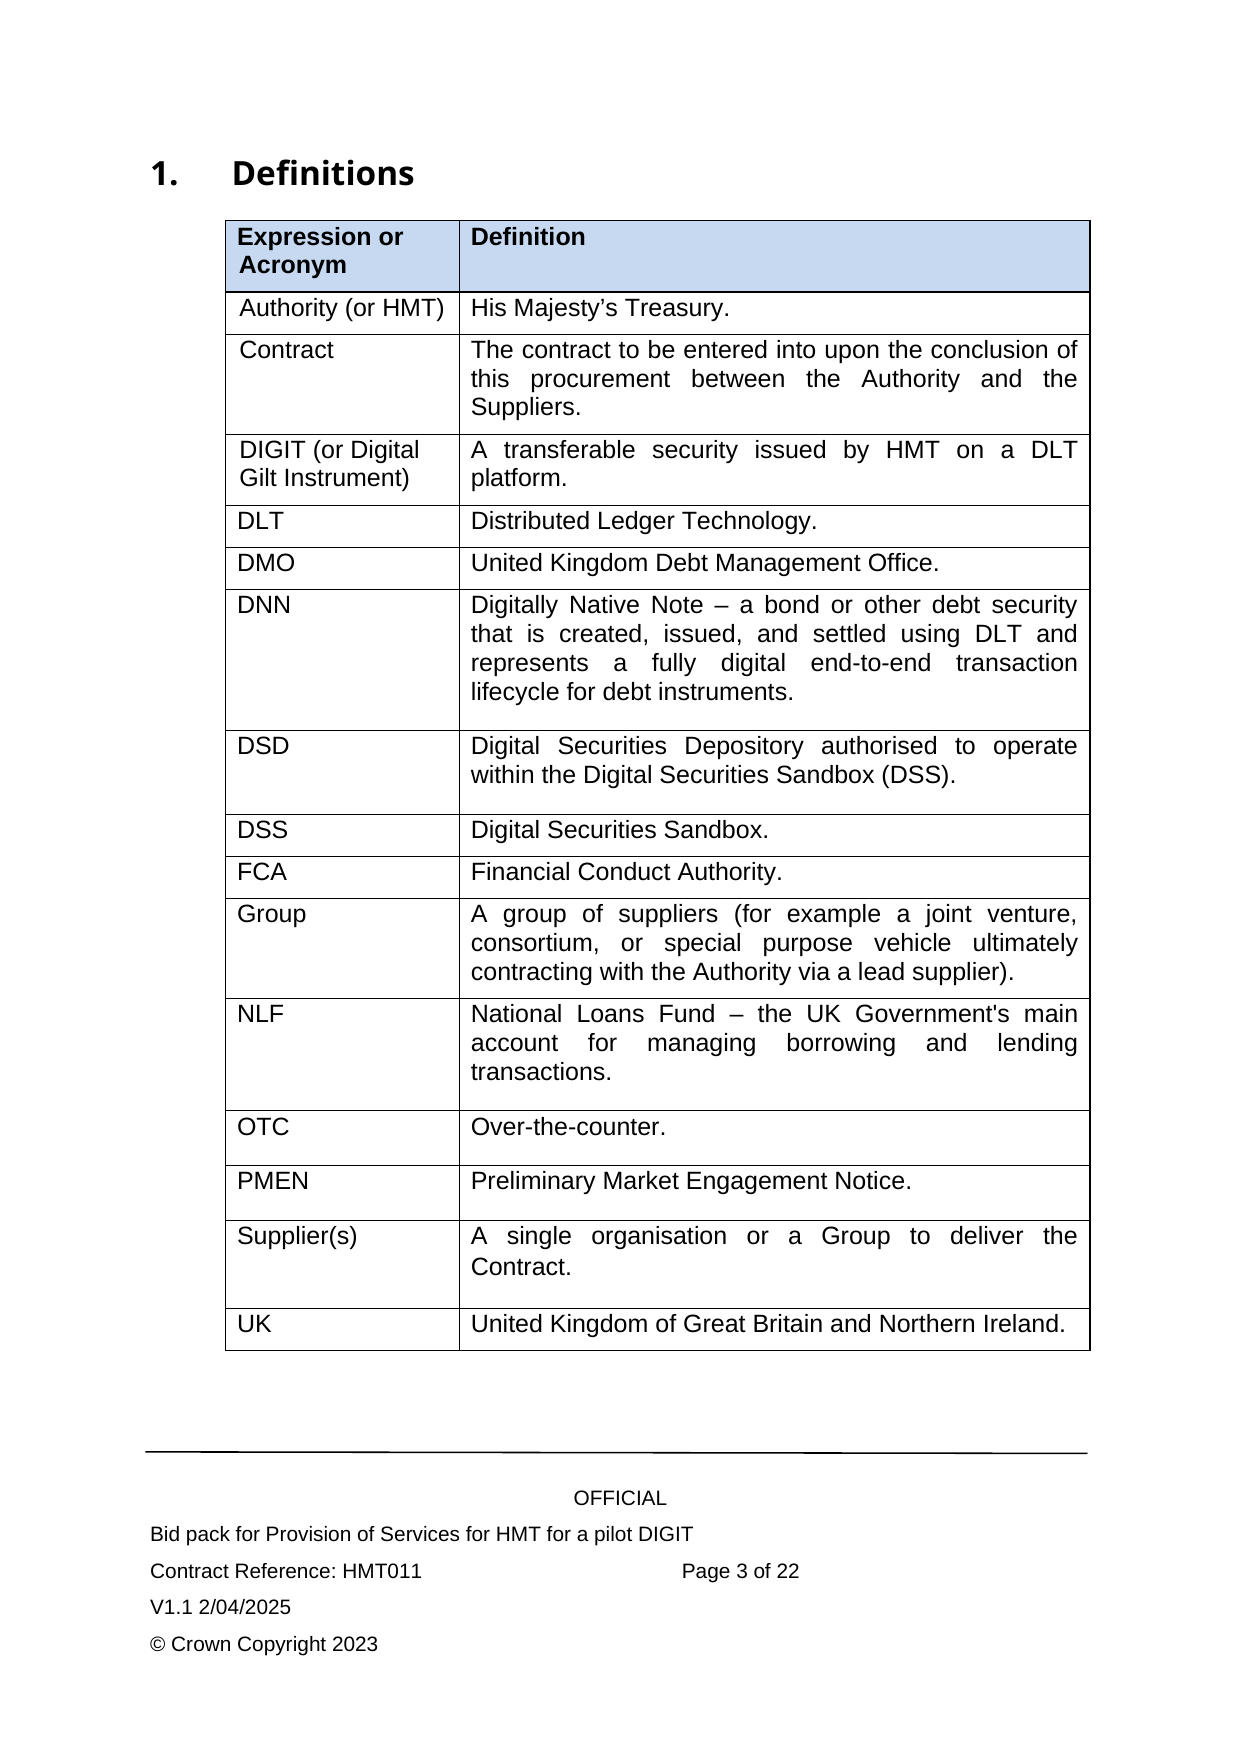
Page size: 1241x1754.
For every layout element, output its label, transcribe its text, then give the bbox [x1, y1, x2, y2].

table_cell Supplier(s) [226, 1221, 459, 1308]
table_cell Contract [226, 335, 459, 433]
table_cell United Kingdom Debt Management Office. [460, 548, 1089, 589]
table_cell United Kingdom of Great Britain and Northern Ireland. [460, 1309, 1089, 1350]
table_header Expression or Acronym [226, 221, 459, 291]
table_cell NLF [226, 999, 459, 1110]
table_cell Preliminary Market Engagement Notice. [460, 1166, 1089, 1220]
table_cell A transferable security issued by HMT on a DLT platform. [460, 435, 1089, 504]
table_cell DNN [226, 590, 459, 730]
table_cell Authority (or HMT) [226, 293, 459, 334]
table_cell Digital Securities Depository authorised to operate within the Digital Securities Sandbox (DSS). [460, 731, 1089, 814]
table_cell A single organisation or a Group to deliver the Contract. [460, 1221, 1089, 1308]
table_cell Over-the-counter. [460, 1111, 1089, 1165]
table_cell Group [226, 899, 459, 998]
table_cell DIGIT (or Digital Gilt Instrument) [226, 435, 459, 504]
table_cell Financial Conduct Authority. [460, 857, 1089, 898]
table_cell UK [226, 1309, 459, 1350]
table_cell Digitally Native Note – a bond or other debt security that is created, issued, and settled using DLT and represents a fully digital end-to-end transaction lifecycle for debt instruments. [460, 590, 1089, 730]
table_cell OTC [226, 1111, 459, 1165]
subtitle Definitions [150, 150, 1090, 195]
table_cell A group of suppliers (for example a joint venture, consortium, or special purpose vehicle ultimately contracting with the Authority via a lead supplier). [460, 899, 1089, 998]
table_cell Digital Securities Sandbox. [460, 815, 1089, 856]
table_cell DSD [226, 731, 459, 814]
table_cell His Majesty’s Treasury. [460, 293, 1089, 334]
table_cell DMO [226, 548, 459, 589]
table_header Definition [460, 221, 1089, 291]
table_cell National Loans Fund – the UK Government's main account for managing borrowing and lending transactions. [460, 999, 1089, 1110]
table_cell Distributed Ledger Technology. [460, 506, 1089, 547]
table_cell FCA [226, 857, 459, 898]
table_cell DLT [226, 506, 459, 547]
table_cell The contract to be entered into upon the conclusion of this procurement between the Authority and the Suppliers. [460, 335, 1089, 433]
table_cell DSS [226, 815, 459, 856]
table_cell PMEN [226, 1166, 459, 1220]
